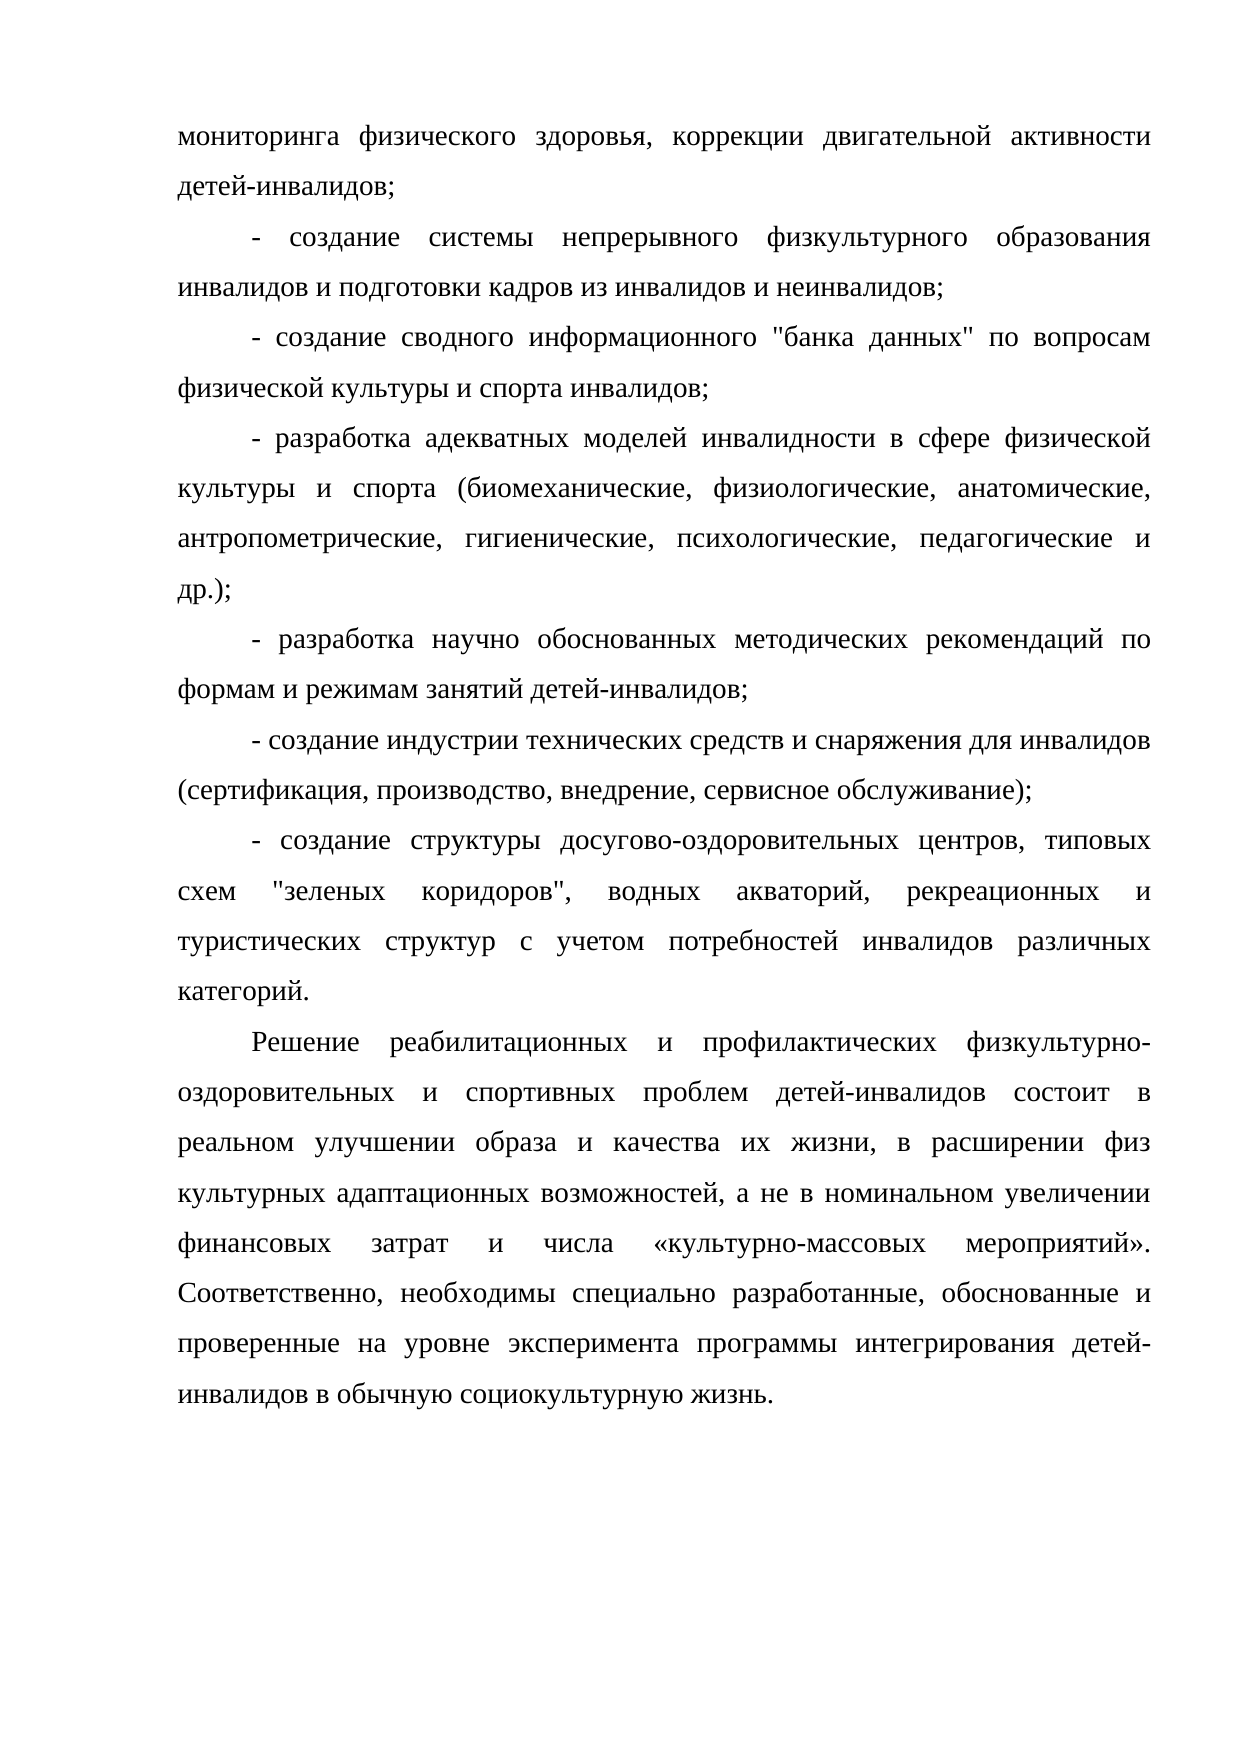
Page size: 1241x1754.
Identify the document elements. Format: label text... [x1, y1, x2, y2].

text - создание системы непрерывного физкультурного образования инвалидов и подготовки кадров из инвалидов и неинвалидов; [177, 219, 1152, 303]
text - создание сводного информационного "банка данных" по вопросам физической культуры и спорта инвалидов; [177, 319, 1152, 403]
text - создание структуры досугово-оздоровительных центров, типовых схем "зеленых коридоров", водных акваторий, рекреационных и туристических структур с учетом потребностей инвалидов различных категорий. [177, 822, 1152, 1007]
text Решение реабилитационных и профилактических физкультурно-оздоровительных и спортивных проблем детей-инвалидов состоит в реальном улучшении образа и качества их жизни, в расширении физ культурных адаптационных возможностей, а не в номинальном увеличении финансовых затрат и числа «культурно-массовых мероприятий». Соответственно, необходимы специально разработанные, обоснованные и проверенные на уровне эксперимента программы интегрирования детей-инвалидов в обычную социокультурную жизнь. [177, 1024, 1152, 1409]
text - разработка адекватных моделей инвалидности в сфере физической культуры и спорта (биомеханические, физиологические, анатомические, антропометрические, гигиенические, психологические, педагогические и др.); [177, 420, 1152, 604]
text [177, 118, 1152, 202]
text - разработка научно обоснованных методических рекомендаций по формам и режимам занятий детей-инвалидов; [177, 621, 1152, 705]
text - создание индустрии технических средств и снаряжения для инвалидов (сертификация, производство, внедрение, сервисное обслуживание); [177, 722, 1152, 806]
